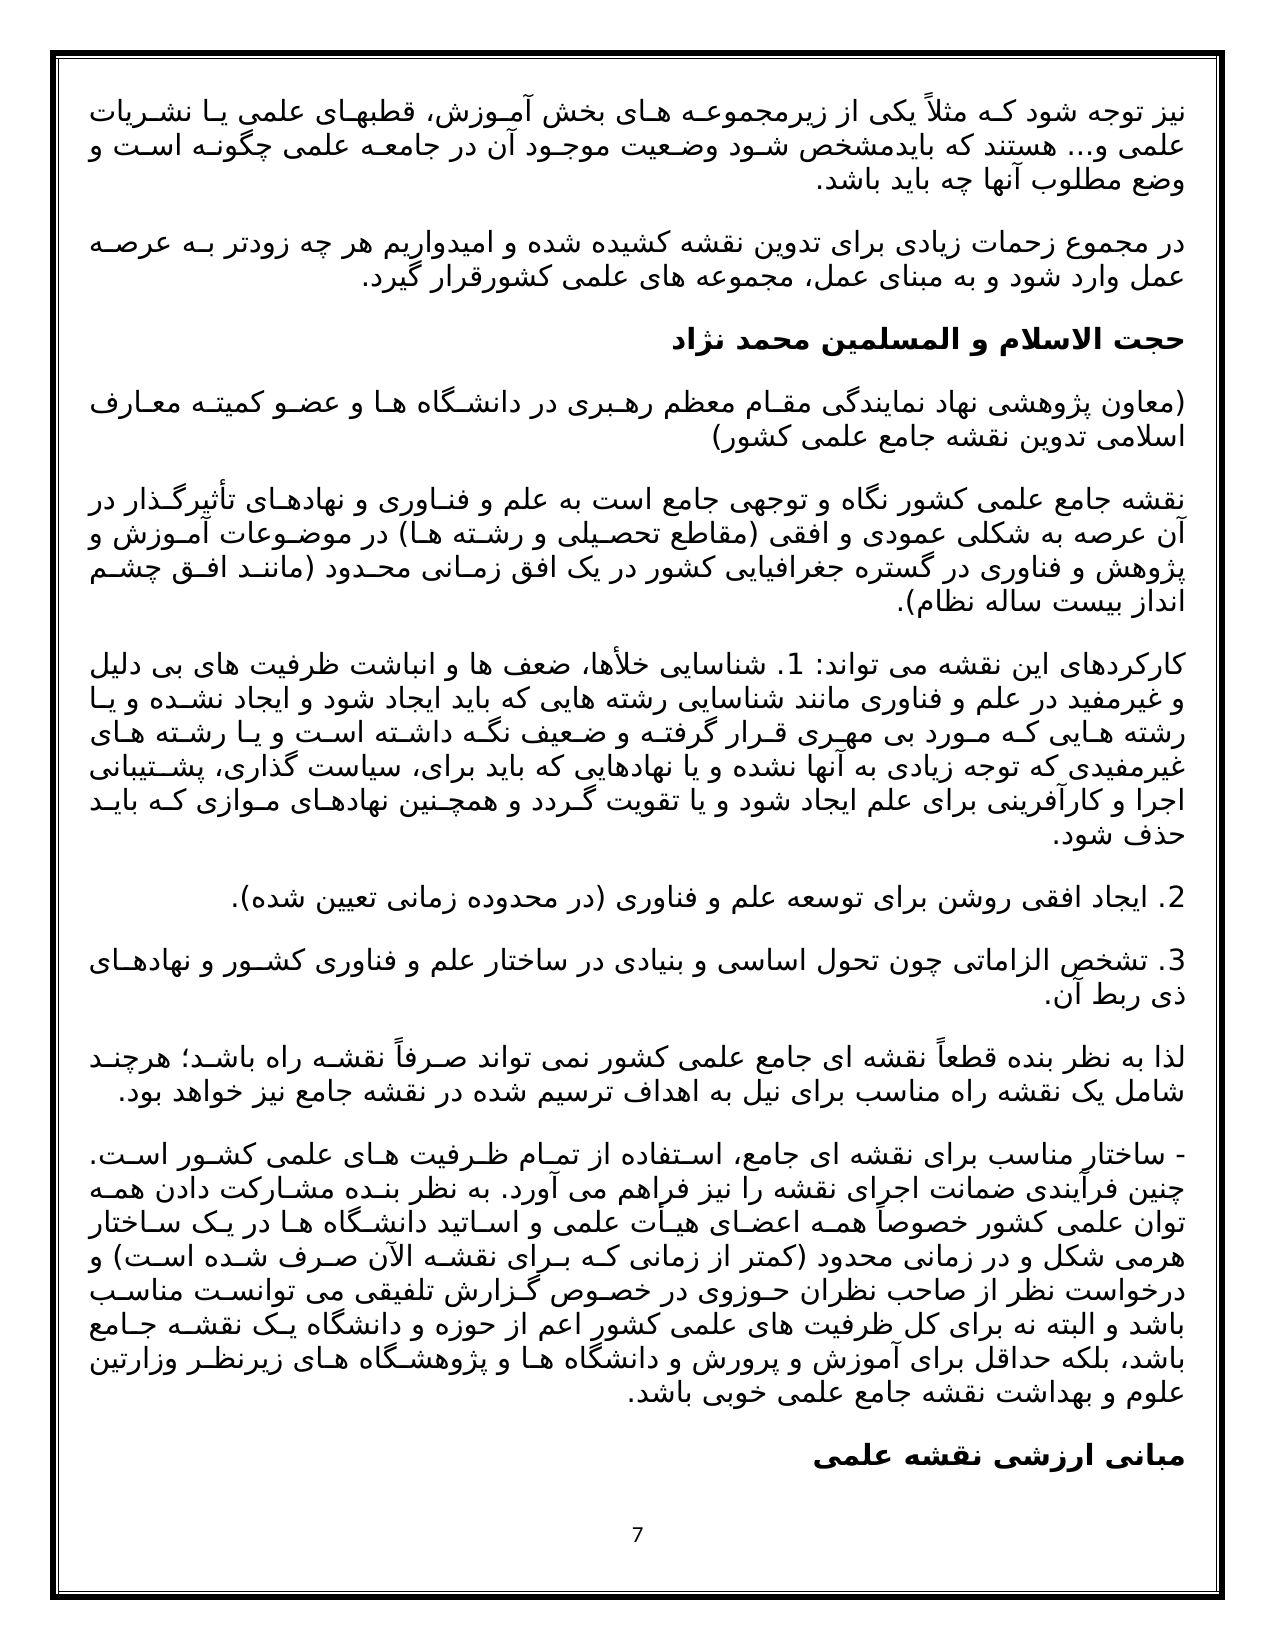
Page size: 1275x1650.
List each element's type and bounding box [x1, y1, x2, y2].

table_header [89, 65, 1186, 1502]
